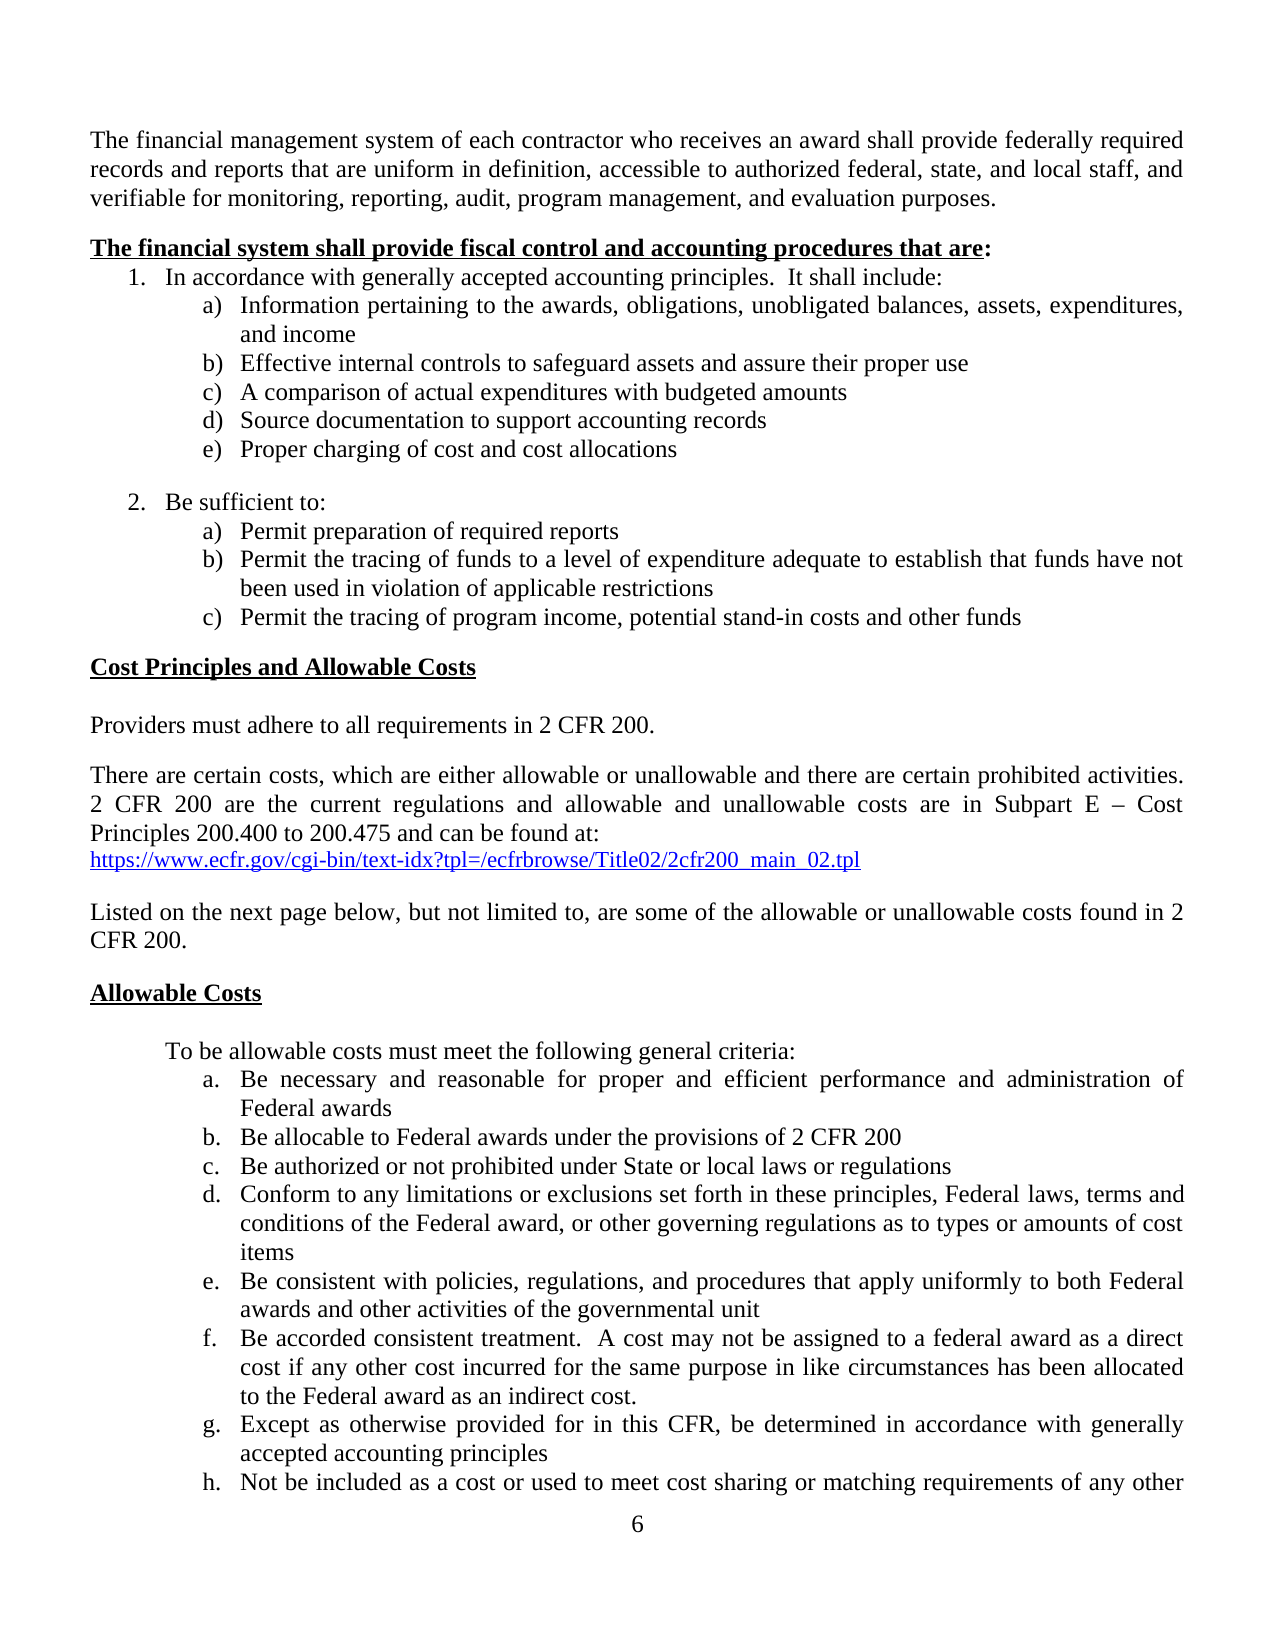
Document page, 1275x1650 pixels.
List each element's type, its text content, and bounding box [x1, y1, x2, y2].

text To be allowable costs must meet the following general criteria: [90, 1036, 1185, 1064]
text c) A comparison of actual expenditures with budgeted amounts [202, 377, 1185, 405]
text b. Be allocable to Federal awards under the provisions of 2 CFR 200 [202, 1122, 1185, 1151]
text c. Be authorized or not prohibited under State or local laws or regulations [202, 1151, 1185, 1179]
text a) Information pertaining to the awards, obligations, unobligated balances, assets, expenditures, and income [202, 290, 1185, 348]
subtitle Allowable Costs [90, 978, 1185, 1007]
text 2. Be sufficient to: [127, 487, 1185, 516]
text b) Effective internal controls to safeguard assets and assure their proper use [202, 348, 1185, 377]
subtitle Listed on the next page below, but not limited to, are some of the allowable or unallowable costs found in 2 CFR 200. [90, 897, 1185, 954]
text Providers must adhere to all requirements in 2 CFR 200. [90, 710, 1185, 738]
text c) Permit the tracing of program income, potential stand-in costs and other funds [202, 602, 1185, 631]
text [202, 1467, 1185, 1496]
text There are certain costs, which are either allowable or unallowable and there are certain prohibited activities. 2 CFR 200 are the current regulations and allowable and unallowable costs are in Subpart E – Cost Principles 200.400 to 200.475 and can be found at: [90, 760, 1185, 846]
text https://www.ecfr.gov/cgi-bin/text-idx?tpl=/ecfrbrowse/Title02/2cfr200_main_02.tpl [90, 846, 1185, 873]
subtitle Cost Principles and Allowable Costs [90, 652, 1185, 681]
text g. Except as otherwise provided for in this CFR, be determined in accordance with generally accepted accounting principles [202, 1409, 1185, 1467]
text a. Be necessary and reasonable for proper and efficient performance and administration of Federal awards [202, 1064, 1185, 1122]
text The financial management system of each contractor who receives an award shall provide federally required records and reports that are uniform in definition, accessible to authorized federal, state, and local staff, and verifiable for monitoring, reporting, audit, program management, and evaluation purposes. [90, 125, 1185, 211]
text e) Proper charging of cost and cost allocations [202, 434, 1185, 463]
text d. Conform to any limitations or exclusions set forth in these principles, Federal laws, terms and conditions of the Federal award, or other governing regulations as to types or amounts of cost items [202, 1179, 1185, 1266]
text f. Be accorded consistent treatment. A cost may not be assigned to a federal award as a direct cost if any other cost incurred for the same purpose in like circumstances has been allocated to the Federal award as an indirect cost. [202, 1323, 1185, 1409]
text 1. In accordance with generally accepted accounting principles. It shall include: [127, 262, 1185, 290]
text b) Permit the tracing of funds to a level of expenditure adequate to establish that funds have not been used in violation of applicable restrictions [202, 544, 1185, 602]
text d) Source documentation to support accounting records [202, 405, 1185, 434]
text a) Permit preparation of required reports [202, 516, 1185, 544]
text e. Be consistent with policies, regulations, and procedures that apply uniformly to both Federal awards and other activities of the governmental unit [202, 1266, 1185, 1323]
text The financial system shall provide fiscal control and accounting procedures that are: [90, 233, 1185, 262]
